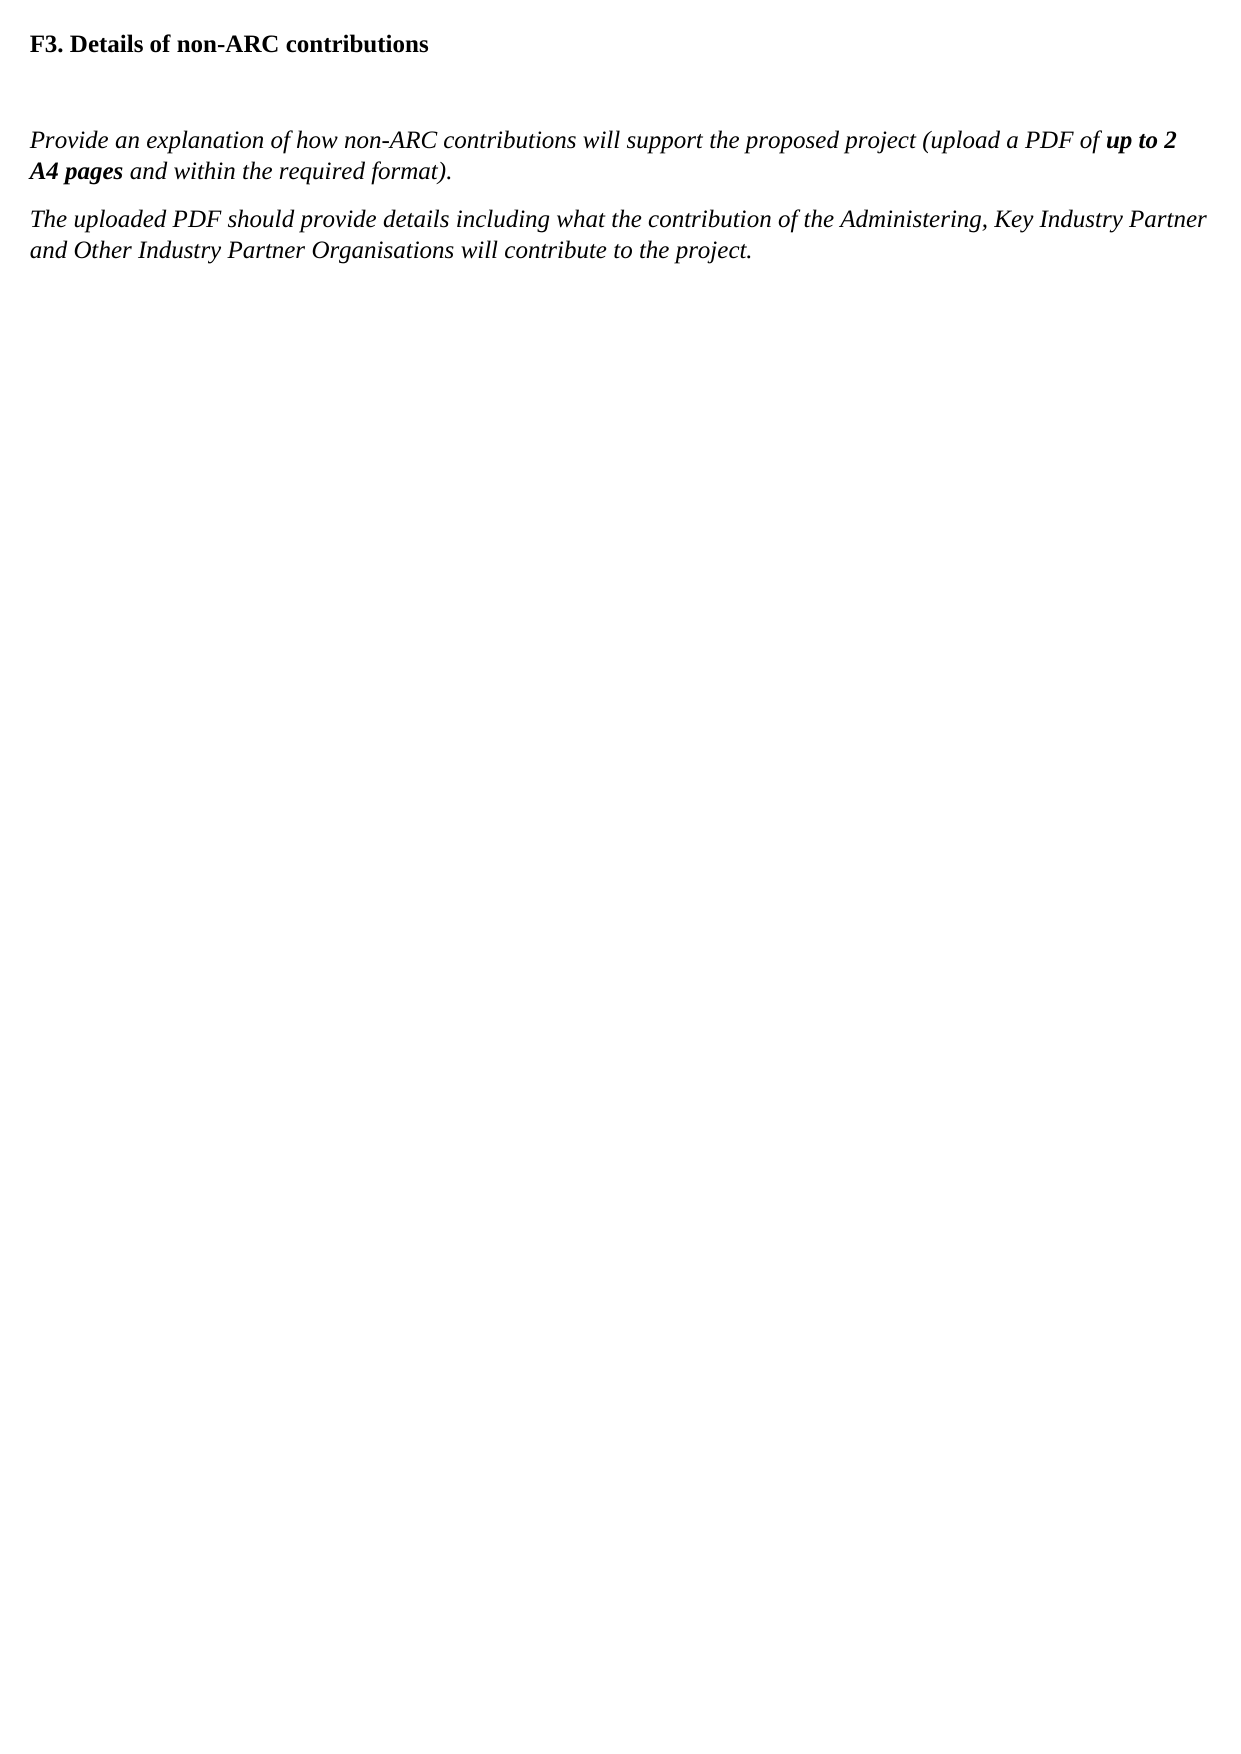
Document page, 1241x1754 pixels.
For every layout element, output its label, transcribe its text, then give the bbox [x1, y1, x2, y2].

text Provide an explanation of how non-ARC contributions will support the proposed project (upload a PDF of up to 2 A4 pages and within the required format). [29, 125, 1211, 185]
text The uploaded PDF should provide details including what the contribution of the Administering, Key Industry Partner and Other Industry Partner Organisations will contribute to the project. [29, 204, 1211, 263]
text F3. Details of non-ARC contributions [29, 29, 1211, 58]
